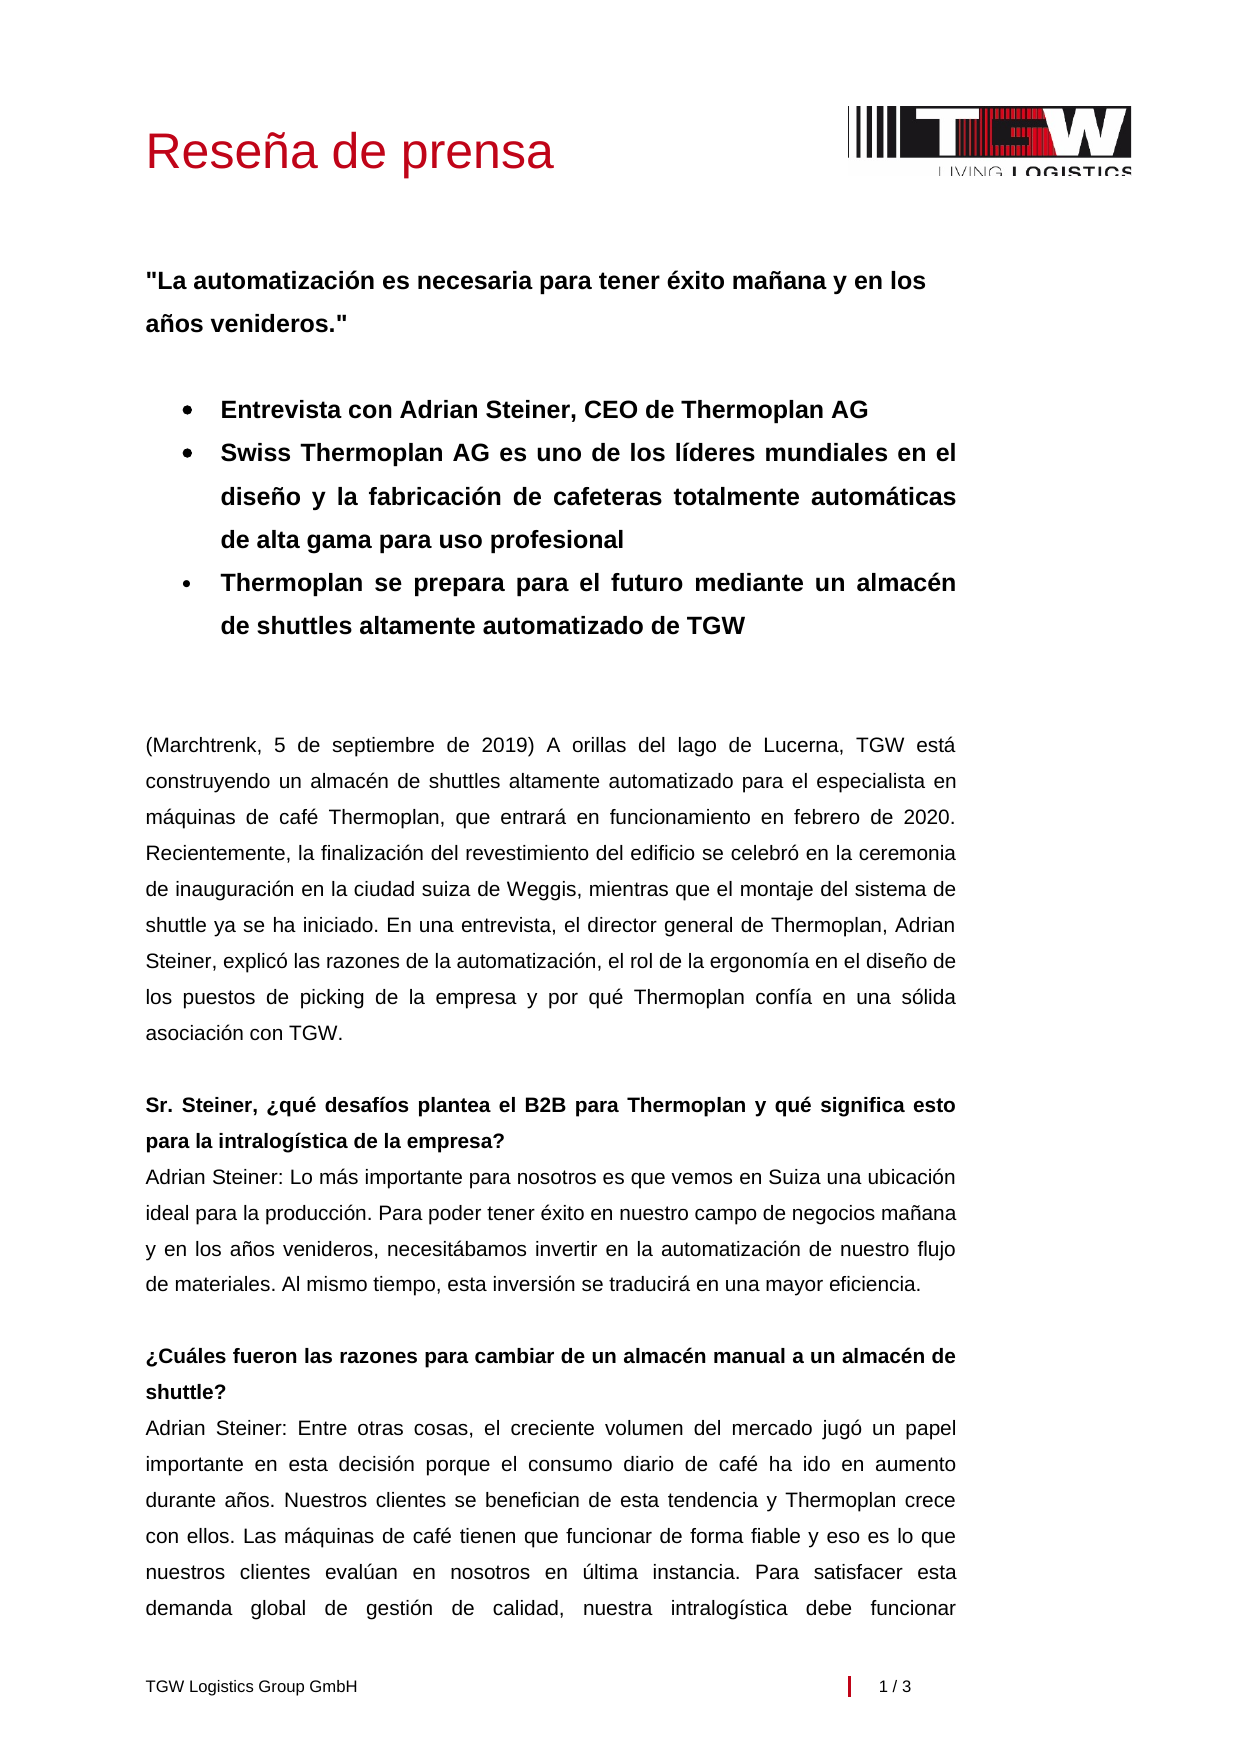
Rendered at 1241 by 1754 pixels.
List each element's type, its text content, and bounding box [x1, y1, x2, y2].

list Entrevista con Adrian Steiner, CEO de Thermoplan AG [183, 395, 957, 424]
text (Marchtrenk, 5 de septiembre de 2019) A orillas del lago de Lucerna, TGW está construyendo un almacén de shuttles altamente automatizado para el especialista en máquinas de café Thermoplan, que entrará en funcionamiento en febrero de 2020. Recientemente, la finalización del revestimiento del edificio se celebró en la ceremonia de inauguración en la ciudad suiza de Weggis, mientras que el montaje del sistema de shuttle ya se ha iniciado. En una entrevista, el director general de Thermoplan, Adrian Steiner, explicó las razones de la automatización, el rol de la ergonomía en el diseño de los puestos de picking de la empresa y por qué Thermoplan confía en una sólida asociación con TGW. [145, 733, 957, 1045]
list Thermoplan se prepara para el futuro mediante un almacén de shuttles altamente automatizado de TGW [183, 568, 957, 640]
text Sr. Steiner, ¿qué desafíos plantea el B2B para Thermoplan y qué significa esto para la intralogística de la empresa? [145, 1093, 957, 1152]
text Adrian Steiner: Lo más importante para nosotros es que vemos en Suiza una ubicación ideal para la producción. Para poder tener éxito en nuestro campo de negocios mañana y en los años venideros, necesitábamos invertir en la automatización de nuestro flujo de materiales. Al mismo tiempo, esta inversión se traducirá en una mayor eficiencia. [145, 1164, 957, 1296]
text "La automatización es necesaria para tener éxito mañana y en los años venideros." [145, 266, 957, 338]
list Swiss Thermoplan AG es uno de los líderes mundiales en el diseño y la fabricación de cafeteras totalmente automáticas de alta gama para uso profesional [183, 438, 957, 553]
text ¿Cuáles fueron las razones para cambiar de un almacén manual a un almacén de shuttle? [145, 1344, 957, 1404]
picture [846, 106, 1132, 176]
